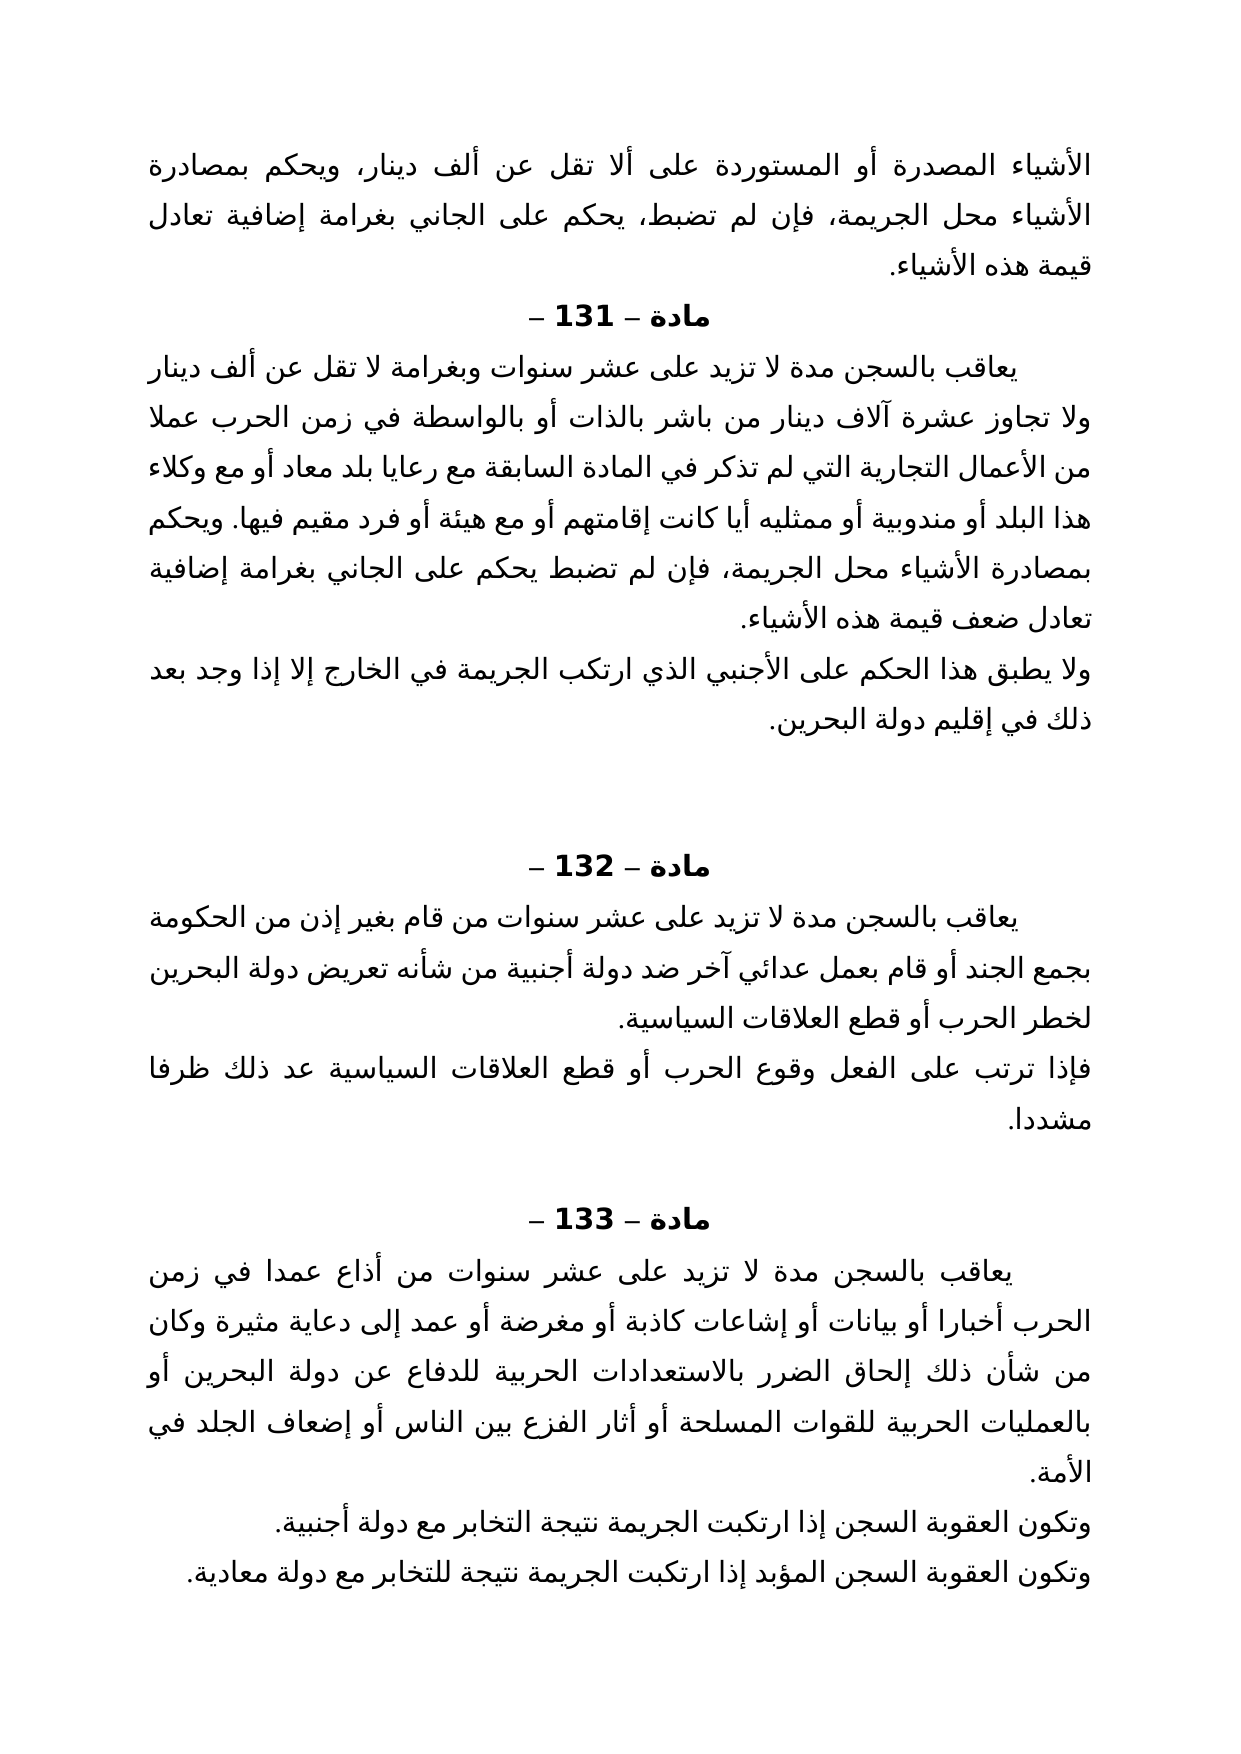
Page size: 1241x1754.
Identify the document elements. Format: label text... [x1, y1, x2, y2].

text مادة – 131 – [148, 299, 1092, 333]
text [148, 148, 1092, 282]
text ولا يطبق هذا الحكم على الأجنبي الذي ارتكب الجريمة في الخارج إلا إذا وجد بعد ذلك في إقليم دولة البحرين. [148, 652, 1092, 736]
text يعاقب بالسجن مدة لا تزيد على عشر سنوات من قام بغير إذن من الحكومة بجمع الجند أو قام بعمل عدائي آخر ضد دولة أجنبية من شأنه تعريض دولة البحرين لخطر الحرب أو قطع العلاقات السياسية. [148, 901, 1092, 1035]
text وتكون العقوبة السجن المؤبد إذا ارتكبت الجريمة نتيجة للتخابر مع دولة معادية. [148, 1556, 1092, 1589]
text يعاقب بالسجن مدة لا تزيد على عشر سنوات وبغرامة لا تقل عن ألف دينار ولا تجاوز عشرة آلاف دينار من باشر بالذات أو بالواسطة في زمن الحرب عملا من الأعمال التجارية التي لم تذكر في المادة السابقة مع رعايا بلد معاد أو مع وكلاء هذا البلد أو مندوبية أو ممثليه أيا كانت إقامتهم أو مع هيئة أو فرد مقيم فيها. ويحكم بمصادرة الأشياء محل الجريمة، فإن لم تضبط يحكم على الجاني بغرامة إضافية تعادل ضعف قيمة هذه الأشياء. [148, 350, 1092, 635]
text فإذا ترتب على الفعل وقوع الحرب أو قطع العلاقات السياسية عد ذلك ظرفا مشددا. [148, 1052, 1092, 1135]
text مادة – 132 – [148, 849, 1092, 883]
text مادة – 133 – [148, 1202, 1092, 1237]
text وتكون العقوبة السجن إذا ارتكبت الجريمة نتيجة التخابر مع دولة أجنبية. [148, 1505, 1092, 1539]
text يعاقب بالسجن مدة لا تزيد على عشر سنوات من أذاع عمدا في زمن الحرب أخبارا أو بيانات أو إشاعات كاذبة أو مغرضة أو عمد إلى دعاية مثيرة وكان من شأن ذلك إلحاق الضرر بالاستعدادات الحربية للدفاع عن دولة البحرين أو بالعمليات الحربية للقوات المسلحة أو أثار الفزع بين الناس أو إضعاف الجلد في الأمة. [148, 1254, 1092, 1488]
